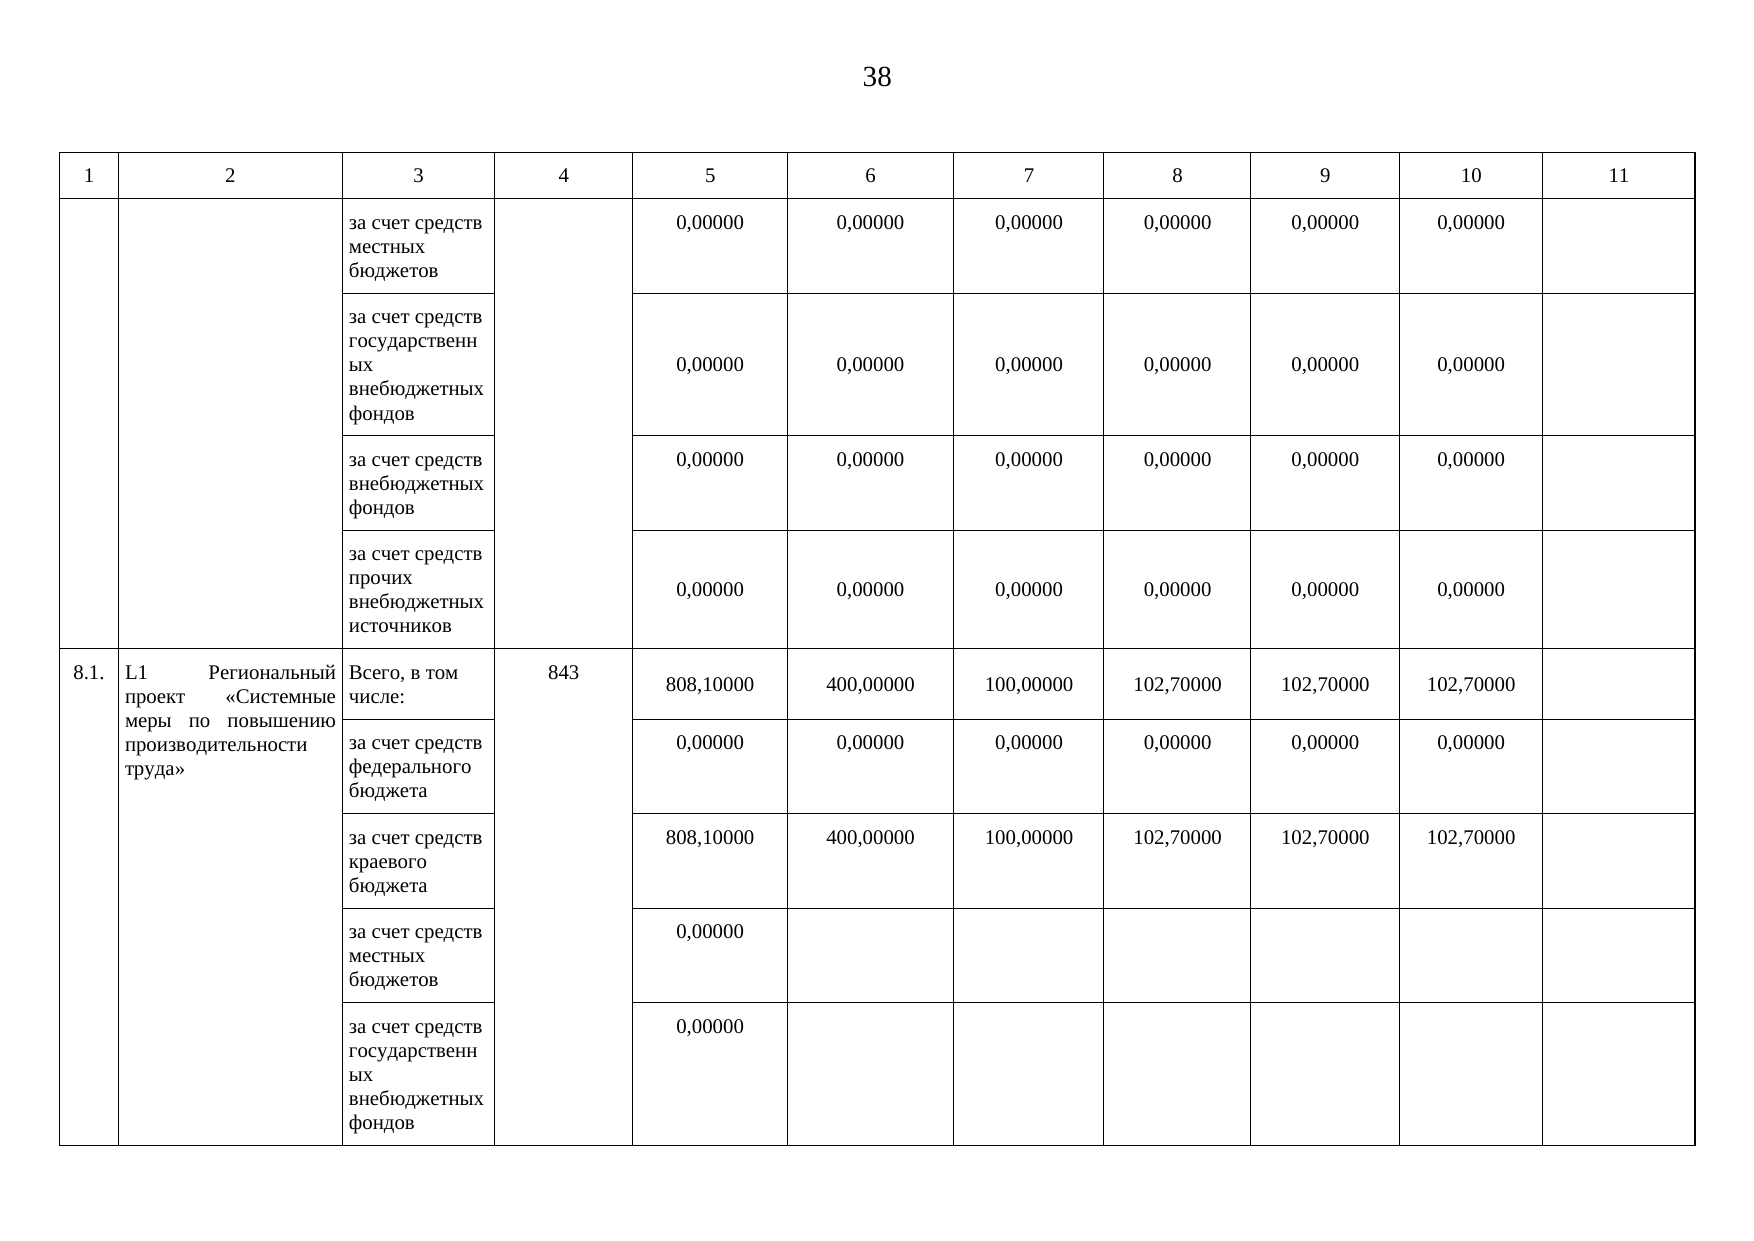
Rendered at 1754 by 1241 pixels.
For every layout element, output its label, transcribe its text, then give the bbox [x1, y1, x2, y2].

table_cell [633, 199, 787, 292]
table_header 11 [1543, 153, 1694, 198]
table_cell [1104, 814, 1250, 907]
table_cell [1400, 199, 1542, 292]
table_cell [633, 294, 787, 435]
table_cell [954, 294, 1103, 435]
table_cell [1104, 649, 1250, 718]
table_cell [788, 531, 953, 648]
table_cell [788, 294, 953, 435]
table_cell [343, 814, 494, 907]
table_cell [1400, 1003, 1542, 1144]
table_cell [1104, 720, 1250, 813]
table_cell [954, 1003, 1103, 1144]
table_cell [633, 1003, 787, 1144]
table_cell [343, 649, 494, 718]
table_header 8 [1104, 153, 1250, 198]
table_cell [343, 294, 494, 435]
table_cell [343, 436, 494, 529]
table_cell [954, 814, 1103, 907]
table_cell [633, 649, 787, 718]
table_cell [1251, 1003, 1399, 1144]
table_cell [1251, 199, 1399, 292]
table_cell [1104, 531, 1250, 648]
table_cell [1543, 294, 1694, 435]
table_header 7 [954, 153, 1103, 198]
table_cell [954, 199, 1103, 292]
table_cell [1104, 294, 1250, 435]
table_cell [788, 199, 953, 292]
table_header 3 [343, 153, 494, 198]
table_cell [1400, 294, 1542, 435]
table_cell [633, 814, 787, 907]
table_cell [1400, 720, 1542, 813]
table_header 9 [1251, 153, 1399, 198]
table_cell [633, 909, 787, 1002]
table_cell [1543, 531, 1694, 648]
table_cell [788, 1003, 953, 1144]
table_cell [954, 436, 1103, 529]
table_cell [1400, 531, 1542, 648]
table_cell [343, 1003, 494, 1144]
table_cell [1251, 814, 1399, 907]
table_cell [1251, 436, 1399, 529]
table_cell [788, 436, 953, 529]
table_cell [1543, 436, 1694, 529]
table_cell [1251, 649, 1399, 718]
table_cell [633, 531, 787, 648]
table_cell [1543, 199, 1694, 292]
table_header 5 [633, 153, 787, 198]
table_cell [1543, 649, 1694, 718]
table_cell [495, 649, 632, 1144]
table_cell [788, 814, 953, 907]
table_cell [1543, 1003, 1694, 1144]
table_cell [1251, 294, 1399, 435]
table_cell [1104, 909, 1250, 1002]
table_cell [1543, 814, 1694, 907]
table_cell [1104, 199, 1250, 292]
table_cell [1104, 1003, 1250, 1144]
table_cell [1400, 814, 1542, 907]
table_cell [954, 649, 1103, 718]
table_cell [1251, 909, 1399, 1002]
table_header 2 [119, 153, 342, 198]
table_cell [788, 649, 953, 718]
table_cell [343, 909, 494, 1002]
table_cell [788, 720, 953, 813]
table_header 4 [495, 153, 632, 198]
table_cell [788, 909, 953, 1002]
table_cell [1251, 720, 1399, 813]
table_header 10 [1400, 153, 1542, 198]
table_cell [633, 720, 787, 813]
table_header 1 [60, 153, 118, 198]
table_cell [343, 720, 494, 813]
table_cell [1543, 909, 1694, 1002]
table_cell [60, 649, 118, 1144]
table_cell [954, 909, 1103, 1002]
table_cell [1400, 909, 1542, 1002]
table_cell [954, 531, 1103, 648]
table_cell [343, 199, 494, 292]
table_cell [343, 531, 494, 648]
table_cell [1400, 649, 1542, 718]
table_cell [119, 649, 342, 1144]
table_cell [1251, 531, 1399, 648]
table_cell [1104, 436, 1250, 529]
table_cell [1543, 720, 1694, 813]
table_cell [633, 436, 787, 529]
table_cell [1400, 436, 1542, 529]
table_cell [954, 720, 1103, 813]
table_header 6 [788, 153, 953, 198]
